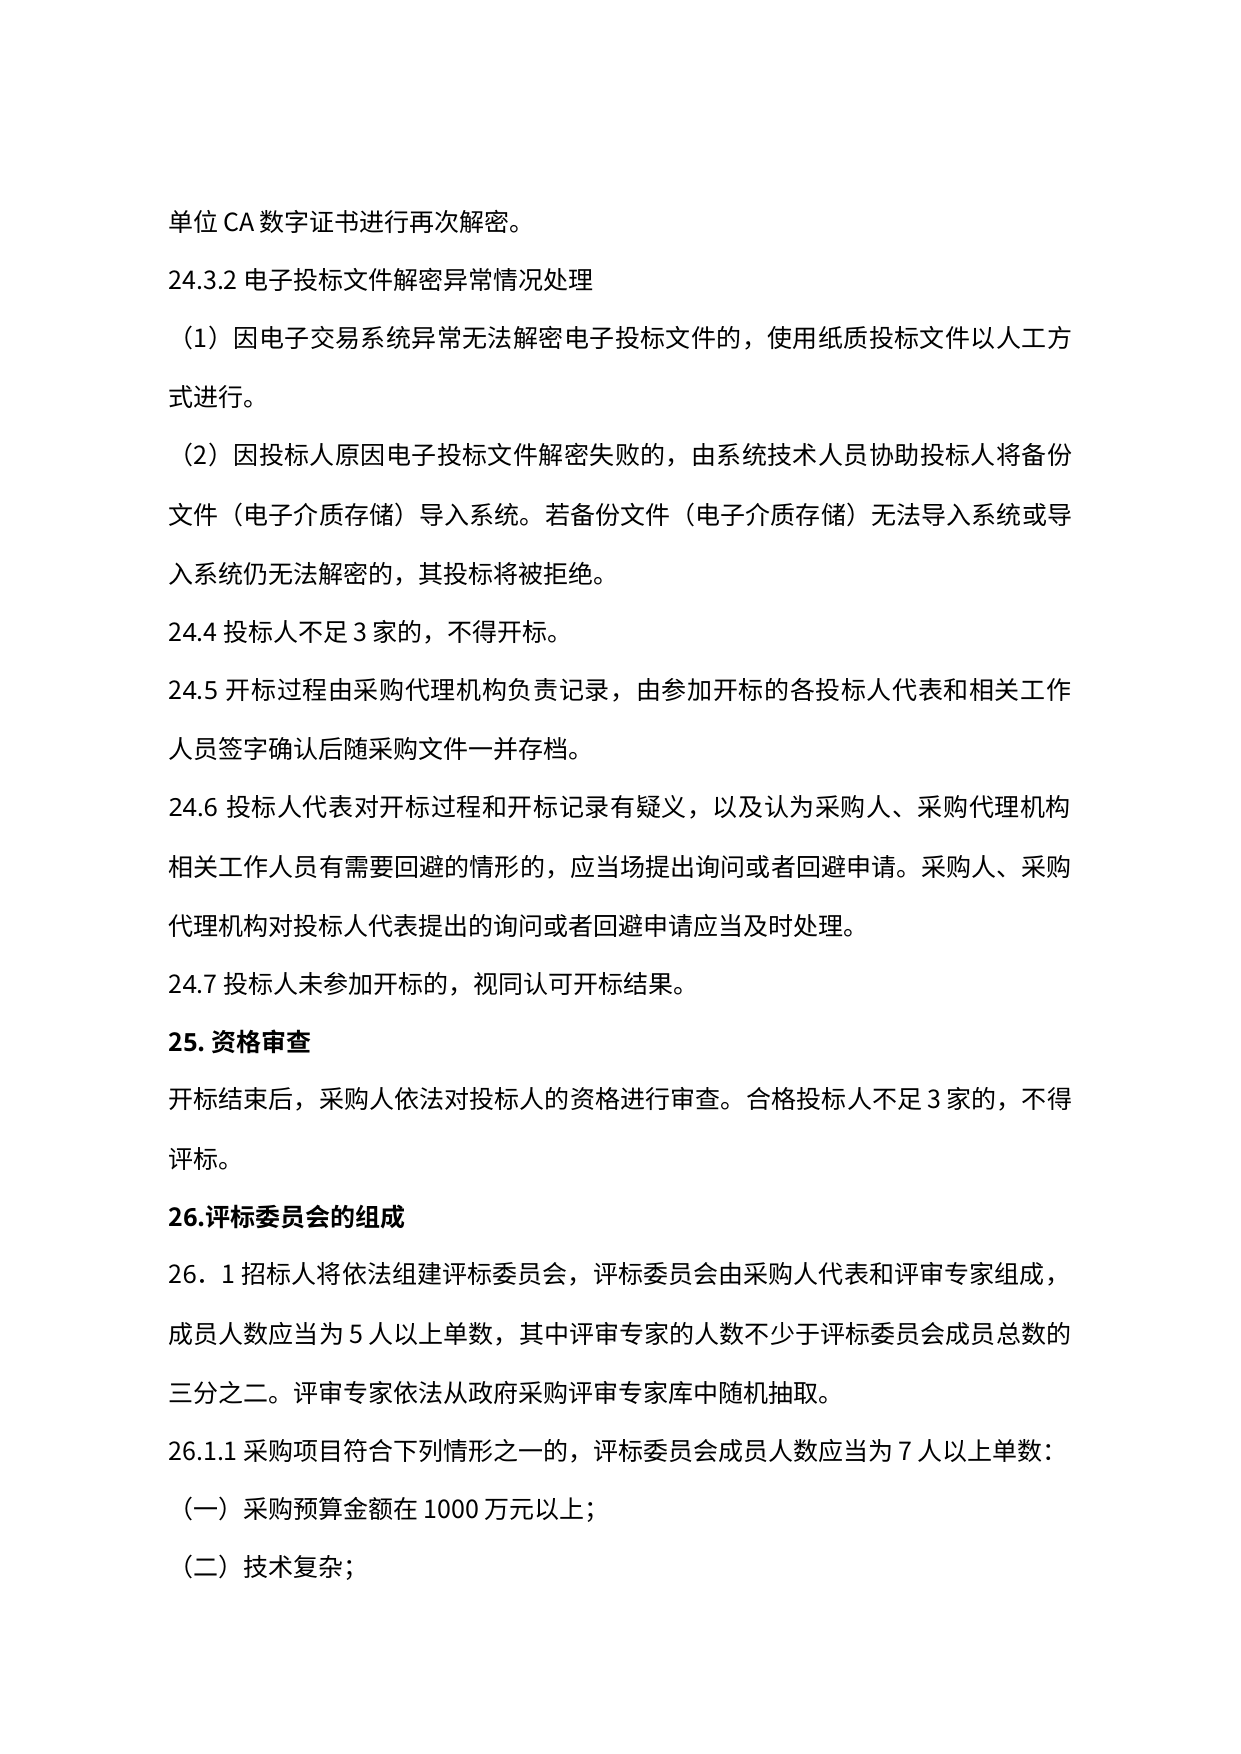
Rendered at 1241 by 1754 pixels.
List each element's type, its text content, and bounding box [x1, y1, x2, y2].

text 开标结束后，采购人依法对投标人的资格进行审查。合格投标人不足3家的，不得评标。 [168, 1078, 1072, 1177]
text （1）因电子交易系统异常无法解密电子投标文件的，使用纸质投标文件以人工方式进行。 [168, 317, 1072, 416]
text 24.5 开标过程由采购代理机构负责记录，由参加开标的各投标人代表和相关工作人员签字确认后随采购文件一并存档。 [168, 668, 1072, 768]
text 25. 资格审查 [168, 1020, 1072, 1060]
text 24.4 投标人不足3家的，不得开标。 [168, 611, 1072, 650]
text （一）采购预算金额在1000万元以上； [168, 1488, 1072, 1528]
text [168, 201, 1072, 241]
text 24.3.2 电子投标文件解密异常情况处理 [168, 259, 1072, 298]
text 26.1.1 采购项目符合下列情形之一的，评标委员会成员人数应当为7人以上单数： [168, 1430, 1072, 1470]
text 24.7 投标人未参加开标的，视同认可开标结果。 [168, 963, 1072, 1002]
text 24.6 投标人代表对开标过程和开标记录有疑义，以及认为采购人、采购代理机构相关工作人员有需要回避的情形的，应当场提出询问或者回避申请。采购人、采购代理机构对投标人代表提出的询问或者回避申请应当及时处理。 [168, 786, 1072, 944]
text 26.评标委员会的组成 [168, 1196, 1072, 1235]
text （二）技术复杂； [168, 1546, 1072, 1585]
text （2）因投标人原因电子投标文件解密失败的，由系统技术人员协助投标人将备份文件（电子介质存储）导入系统。若备份文件（电子介质存储）无法导入系统或导入系统仍无法解密的，其投标将被拒绝。 [168, 434, 1072, 593]
text 26．1 招标人将依法组建评标委员会，评标委员会由采购人代表和评审专家组成，成员人数应当为5人以上单数，其中评审专家的人数不少于评标委员会成员总数的三分之二。评审专家依法从政府采购评审专家库中随机抽取。 [168, 1253, 1072, 1412]
